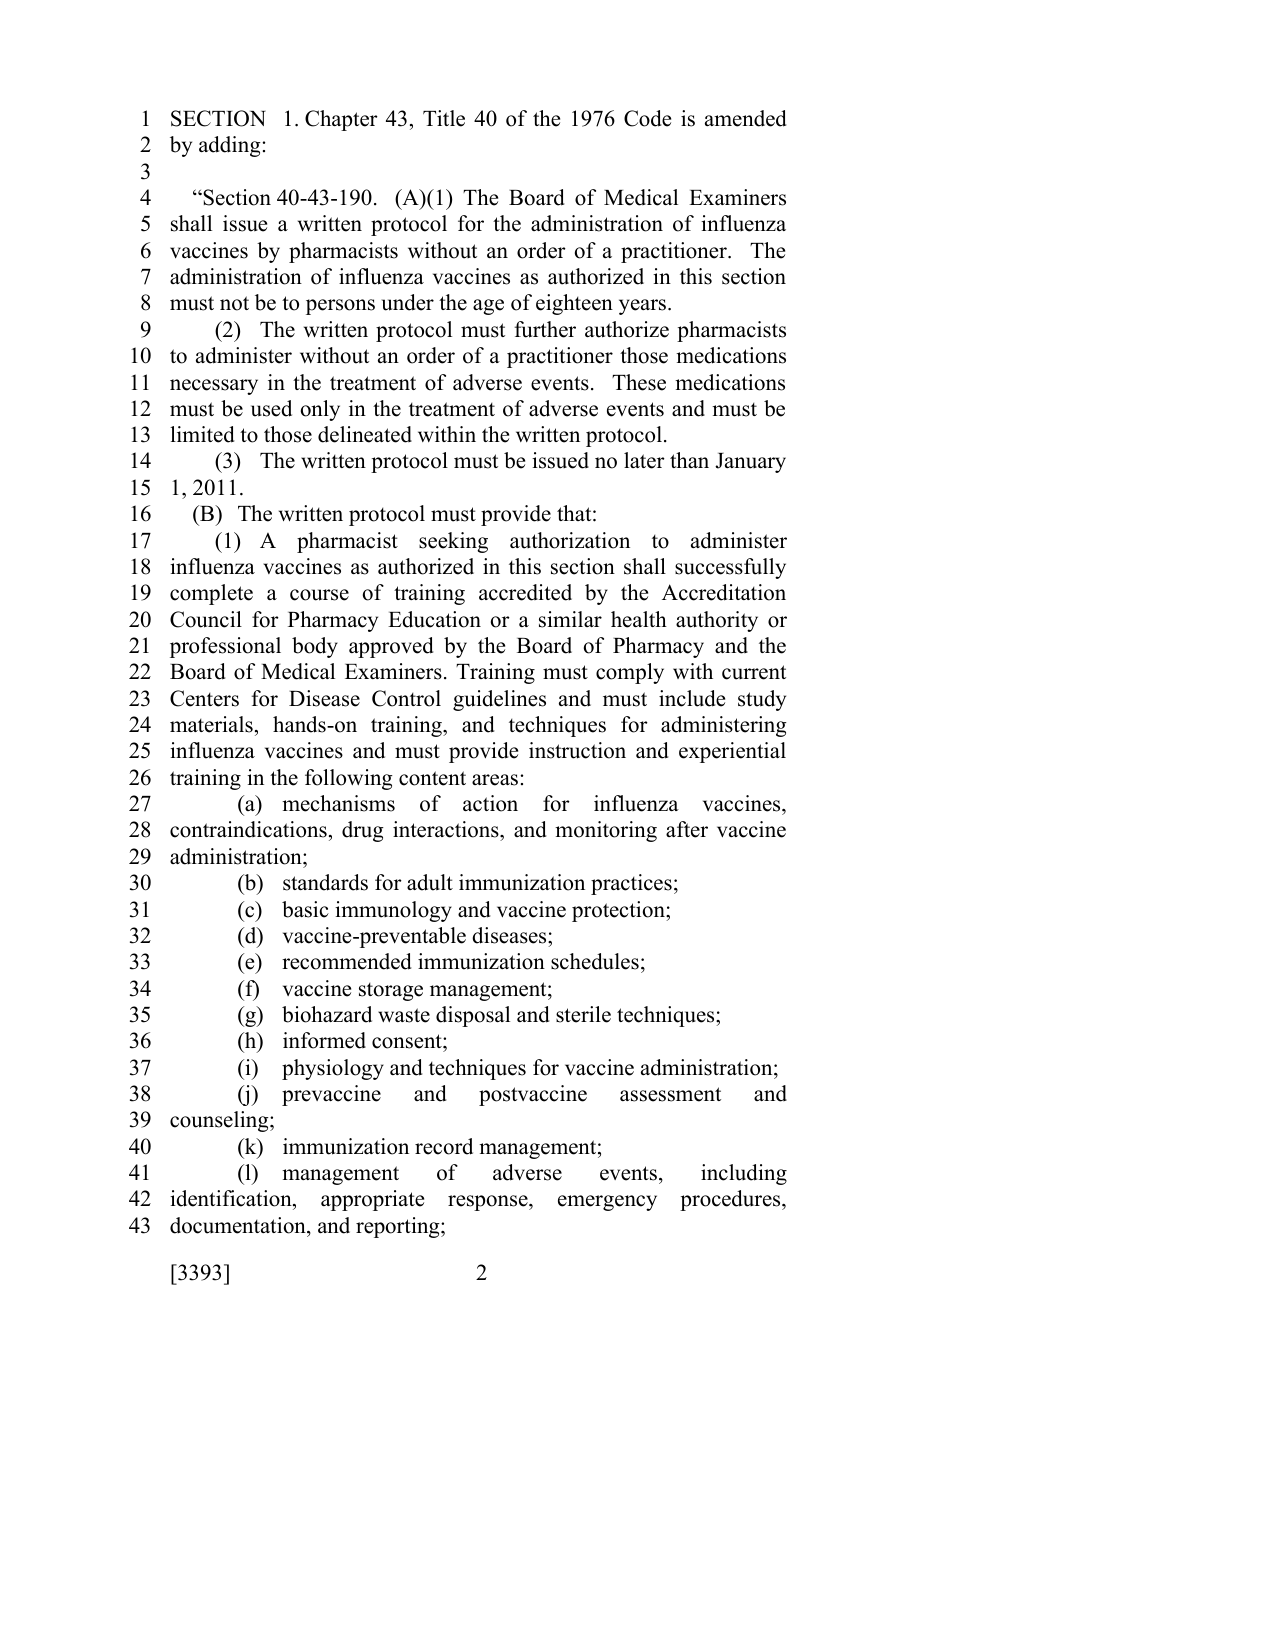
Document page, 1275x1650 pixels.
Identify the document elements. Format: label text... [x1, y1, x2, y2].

text (j) prevaccine and postvaccine assessment and counseling; [169, 1080, 787, 1133]
text (g) biohazard waste disposal and sterile techniques; [169, 1001, 787, 1027]
text (B) The written protocol must provide that: [169, 500, 787, 527]
text (k) immunization record management; [169, 1133, 787, 1159]
text (h) informed consent; [169, 1027, 787, 1054]
text “Section 40-43-190. (A)(1) The Board of Medical Examiners shall issue a written protocol for the administration of influenza vaccines by pharmacists without an order of a practitioner. The administration of influenza vaccines as authorized in this section must not be to persons under the age of eighteen years. [169, 184, 787, 316]
text (i) physiology and techniques for vaccine administration; [169, 1054, 787, 1080]
text (l) management of adverse events, including identification, appropriate response, emergency procedures, documentation, and reporting; [169, 1159, 787, 1238]
text (c) basic immunology and vaccine protection; [169, 896, 787, 922]
text (f) vaccine storage management; [169, 975, 787, 1001]
text (a) mechanisms of action for influenza vaccines, contraindications, drug interactions, and monitoring after vaccine administration; [169, 790, 787, 869]
text (b) standards for adult immunization practices; [169, 869, 787, 896]
text SECTION 1. Chapter 43, Title 40 of the 1976 Code is amended by adding: [169, 105, 787, 158]
text (1) A pharmacist seeking authorization to administer influenza vaccines as authorized in this section shall successfully complete a course of training accredited by the Accreditation Council for Pharmacy Education or a similar health authority or professional body approved by the Board of Pharmacy and the Board of Medical Examiners. Training must comply with current Centers for Disease Control guidelines and must include study materials, hands-on training, and techniques for administering influenza vaccines and must provide instruction and experiential training in the following content areas: [169, 527, 787, 790]
text (3) The written protocol must be issued no later than January 1, 2011. [169, 448, 787, 500]
text (d) vaccine-preventable diseases; [169, 922, 787, 948]
text (2) The written protocol must further authorize pharmacists to administer without an order of a practitioner those medications necessary in the treatment of adverse events. These medications must be used only in the treatment of adverse events and must be limited to those delineated within the written protocol. [169, 316, 787, 448]
text (e) recommended immunization schedules; [169, 948, 787, 975]
